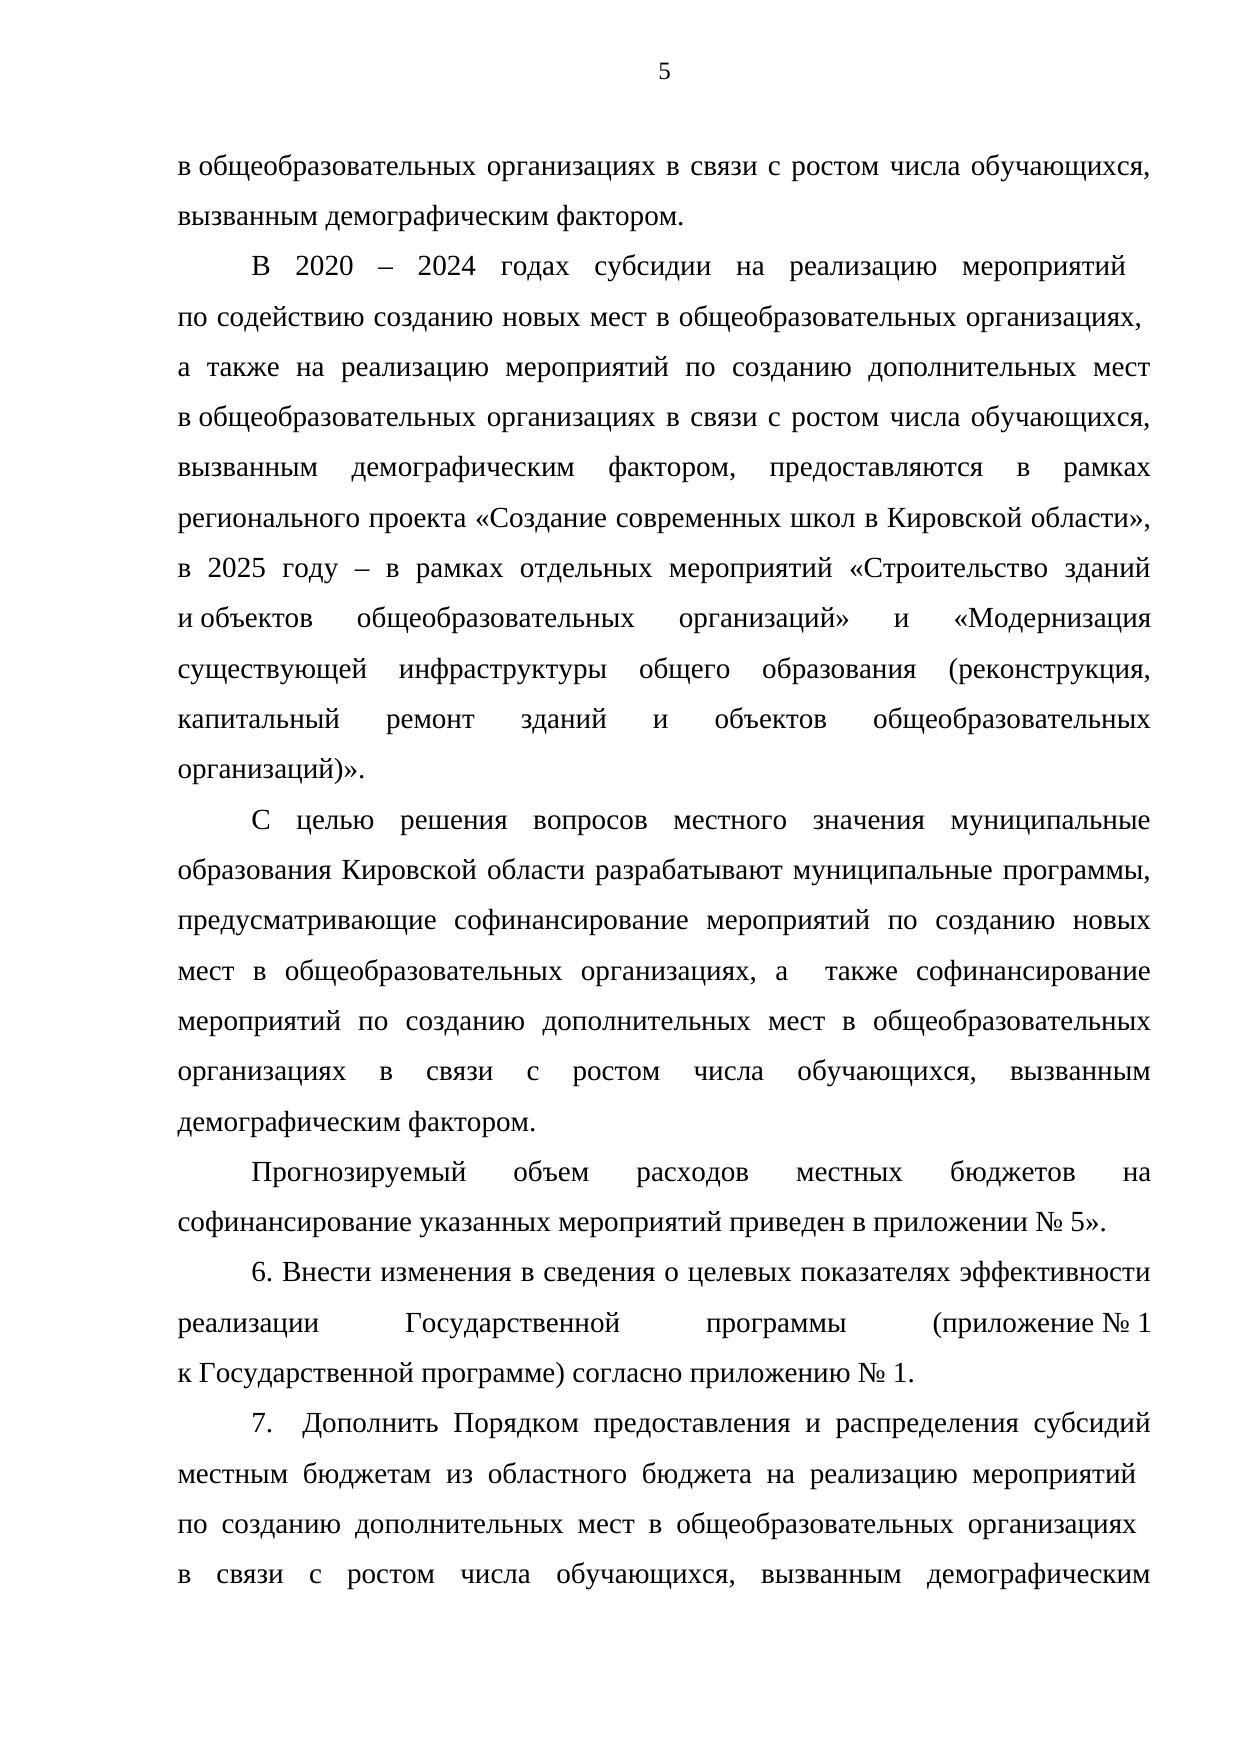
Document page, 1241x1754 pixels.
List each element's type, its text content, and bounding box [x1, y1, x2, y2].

text В 2020 – 2024 годах субсидии на реализацию мероприятий по содействию созданию новых мест в общеобразовательных организациях, а также на реализацию мероприятий по созданию дополнительных мест в общеобразовательных организациях в связи с ростом числа обучающихся, вызванным демографическим фактором, предоставляются в рамках регионального проекта «Создание современных школ в Кировской области», в 2025 году – в рамках отдельных мероприятий «Строительство зданий и объектов общеобразовательных организаций» и «Модернизация существующей инфраструктуры общего образования (реконструкция, капитальный ремонт зданий и объектов общеобразовательных организаций)». [177, 248, 1152, 785]
text Прогнозируемый объем расходов местных бюджетов на софинансирование указанных мероприятий приведен в приложении № 5». [177, 1154, 1152, 1238]
text С целью решения вопросов местного значения муниципальные образования Кировской области разрабатывают муниципальные программы, предусматривающие софинансирование мероприятий по созданию новых мест в общеобразовательных организациях, а также софинансирование мероприятий по созданию дополнительных мест в общеобразовательных организациях в связи с ростом числа обучающихся, вызванным демографическим фактором. [177, 802, 1152, 1137]
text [177, 1406, 1152, 1590]
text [177, 148, 1152, 232]
text 6. Внести изменения в сведения о целевых показателях эффективности реализации Государственной программы (приложение № 1 к Государственной программе) согласно приложению № 1. [177, 1254, 1152, 1389]
